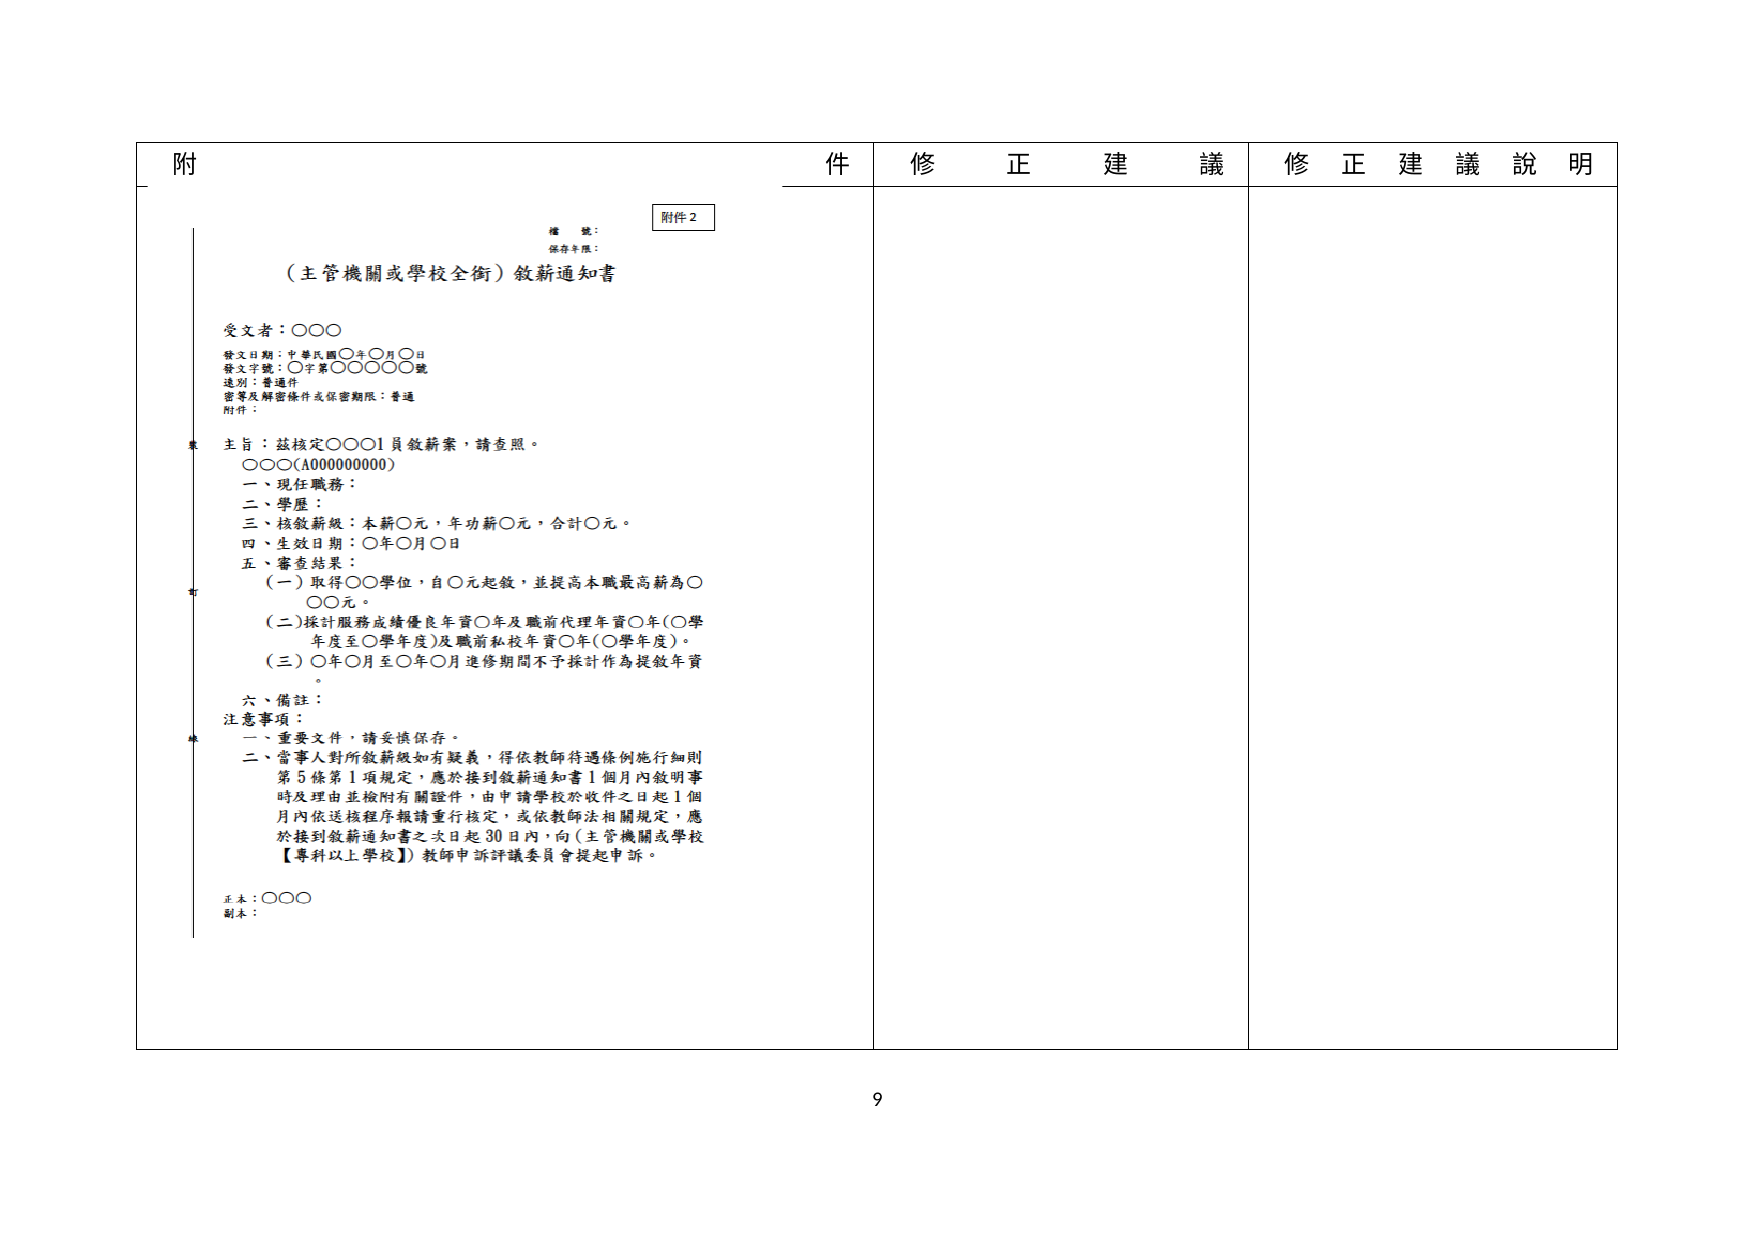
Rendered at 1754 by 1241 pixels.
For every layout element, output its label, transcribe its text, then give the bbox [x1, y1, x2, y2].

table_header 修正建議說明 [1249, 143, 1617, 186]
table_cell [137, 187, 873, 1049]
table_header 附件 [137, 143, 873, 186]
table_header 修正建議 [874, 143, 1248, 186]
table_cell [1249, 187, 1617, 1049]
table_cell [874, 187, 1248, 1049]
